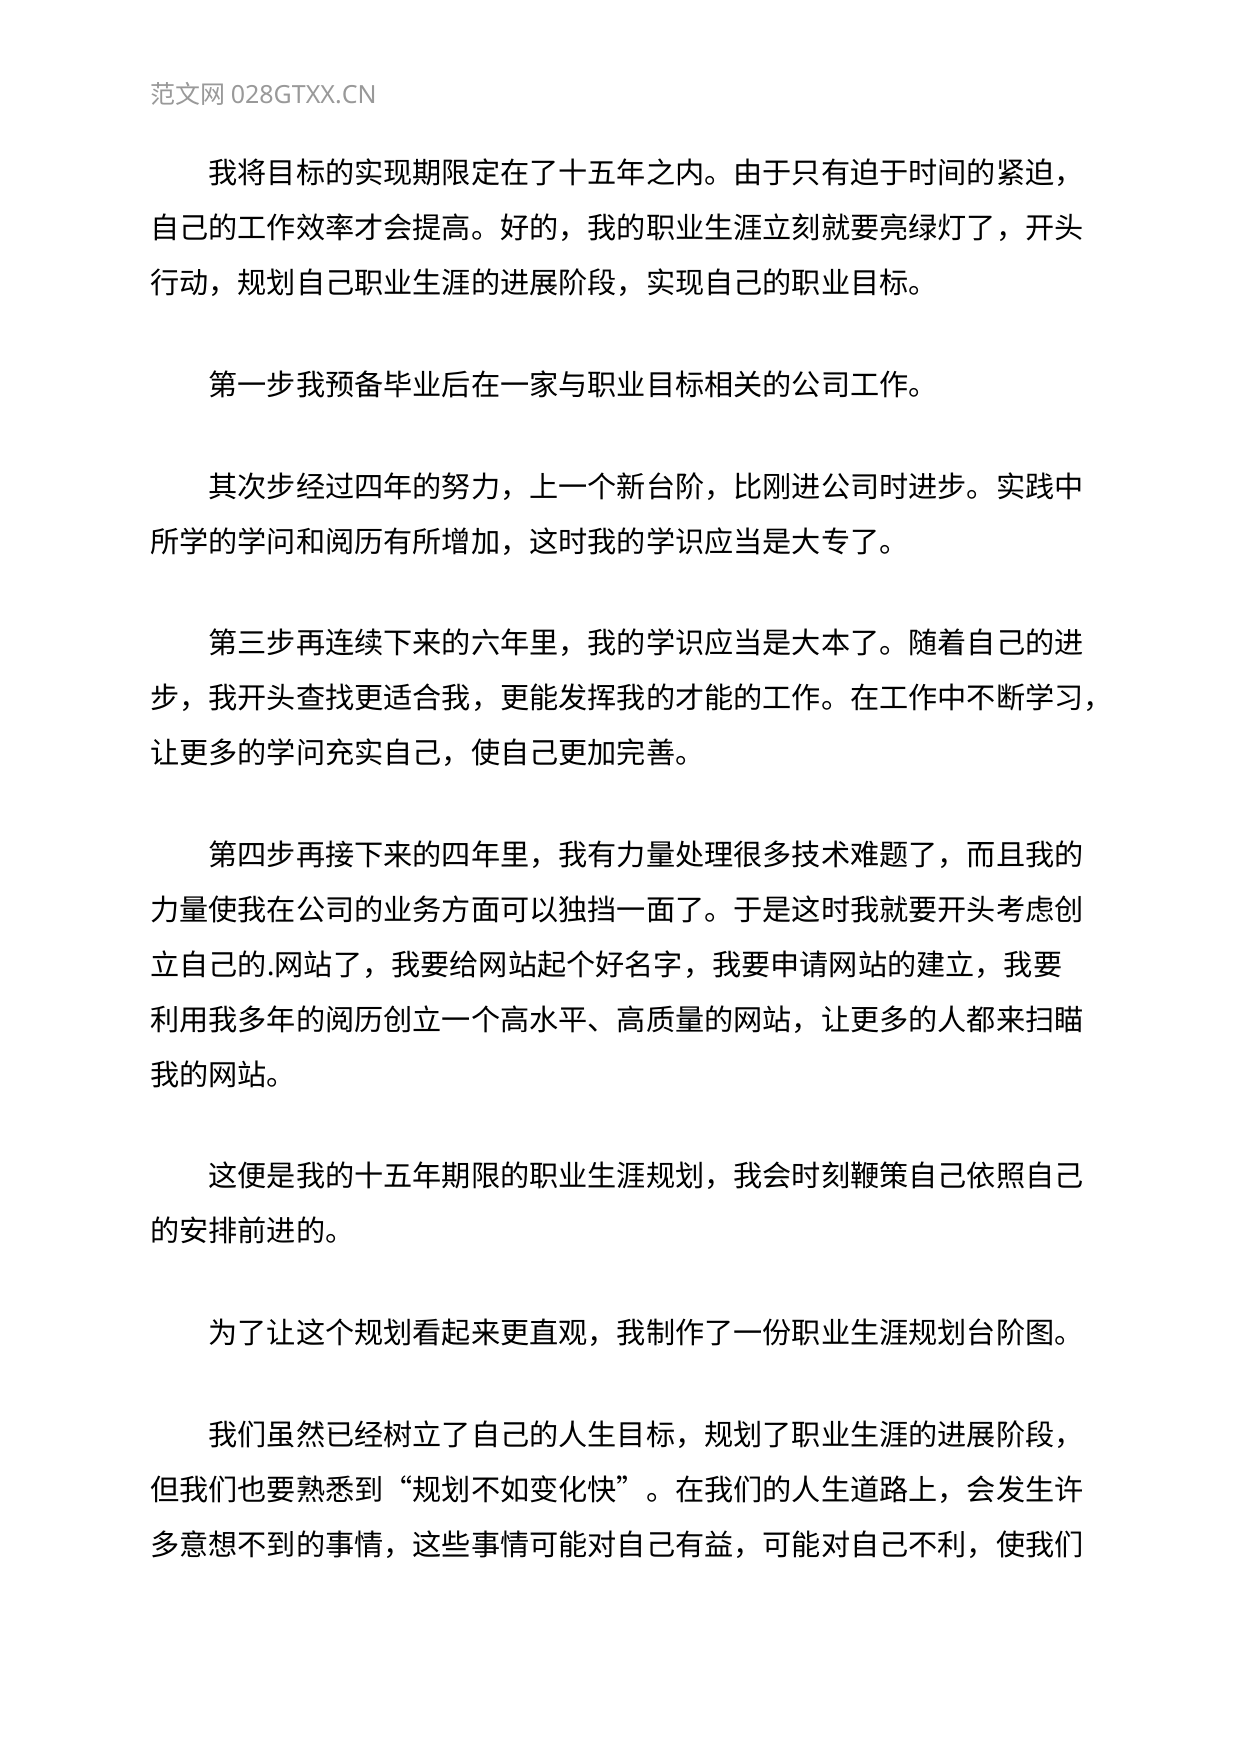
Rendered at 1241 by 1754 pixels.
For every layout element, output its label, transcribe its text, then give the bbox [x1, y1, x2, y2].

text 第四步再接下来的四年里，我有力量处理很多技术难题了，而且我的力量使我在公司的业务方面可以独挡一面了。于是这时我就要开头考虑创立自己的.网站了，我要给网站起个好名字，我要申请网站的建立，我要利用我多年的阅历创立一个高水平、高质量的网站，让更多的人都来扫瞄我的网站。 [150, 832, 1090, 1093]
text 第三步再连续下来的六年里，我的学识应当是大本了。随着自己的进步，我开头查找更适合我，更能发挥我的才能的工作。在工作中不断学习，让更多的学问充实自己，使自己更加完善。 [150, 620, 1090, 772]
text 为了让这个规划看起来更直观，我制作了一份职业生涯规划台阶图。 [150, 1310, 1090, 1352]
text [150, 1411, 1090, 1563]
text 这便是我的十五年期限的职业生涯规划，我会时刻鞭策自己依照自己的安排前进的。 [150, 1153, 1090, 1250]
text 其次步经过四年的努力，上一个新台阶，比刚进公司时进步。实践中所学的学问和阅历有所增加，这时我的学识应当是大专了。 [150, 463, 1090, 561]
text 我将目标的实现期限定在了十五年之内。由于只有迫于时间的紧迫，自己的工作效率才会提高。好的，我的职业生涯立刻就要亮绿灯了，开头行动，规划自己职业生涯的进展阶段，实现自己的职业目标。 [150, 150, 1090, 302]
text 第一步我预备毕业后在一家与职业目标相关的公司工作。 [150, 362, 1090, 404]
